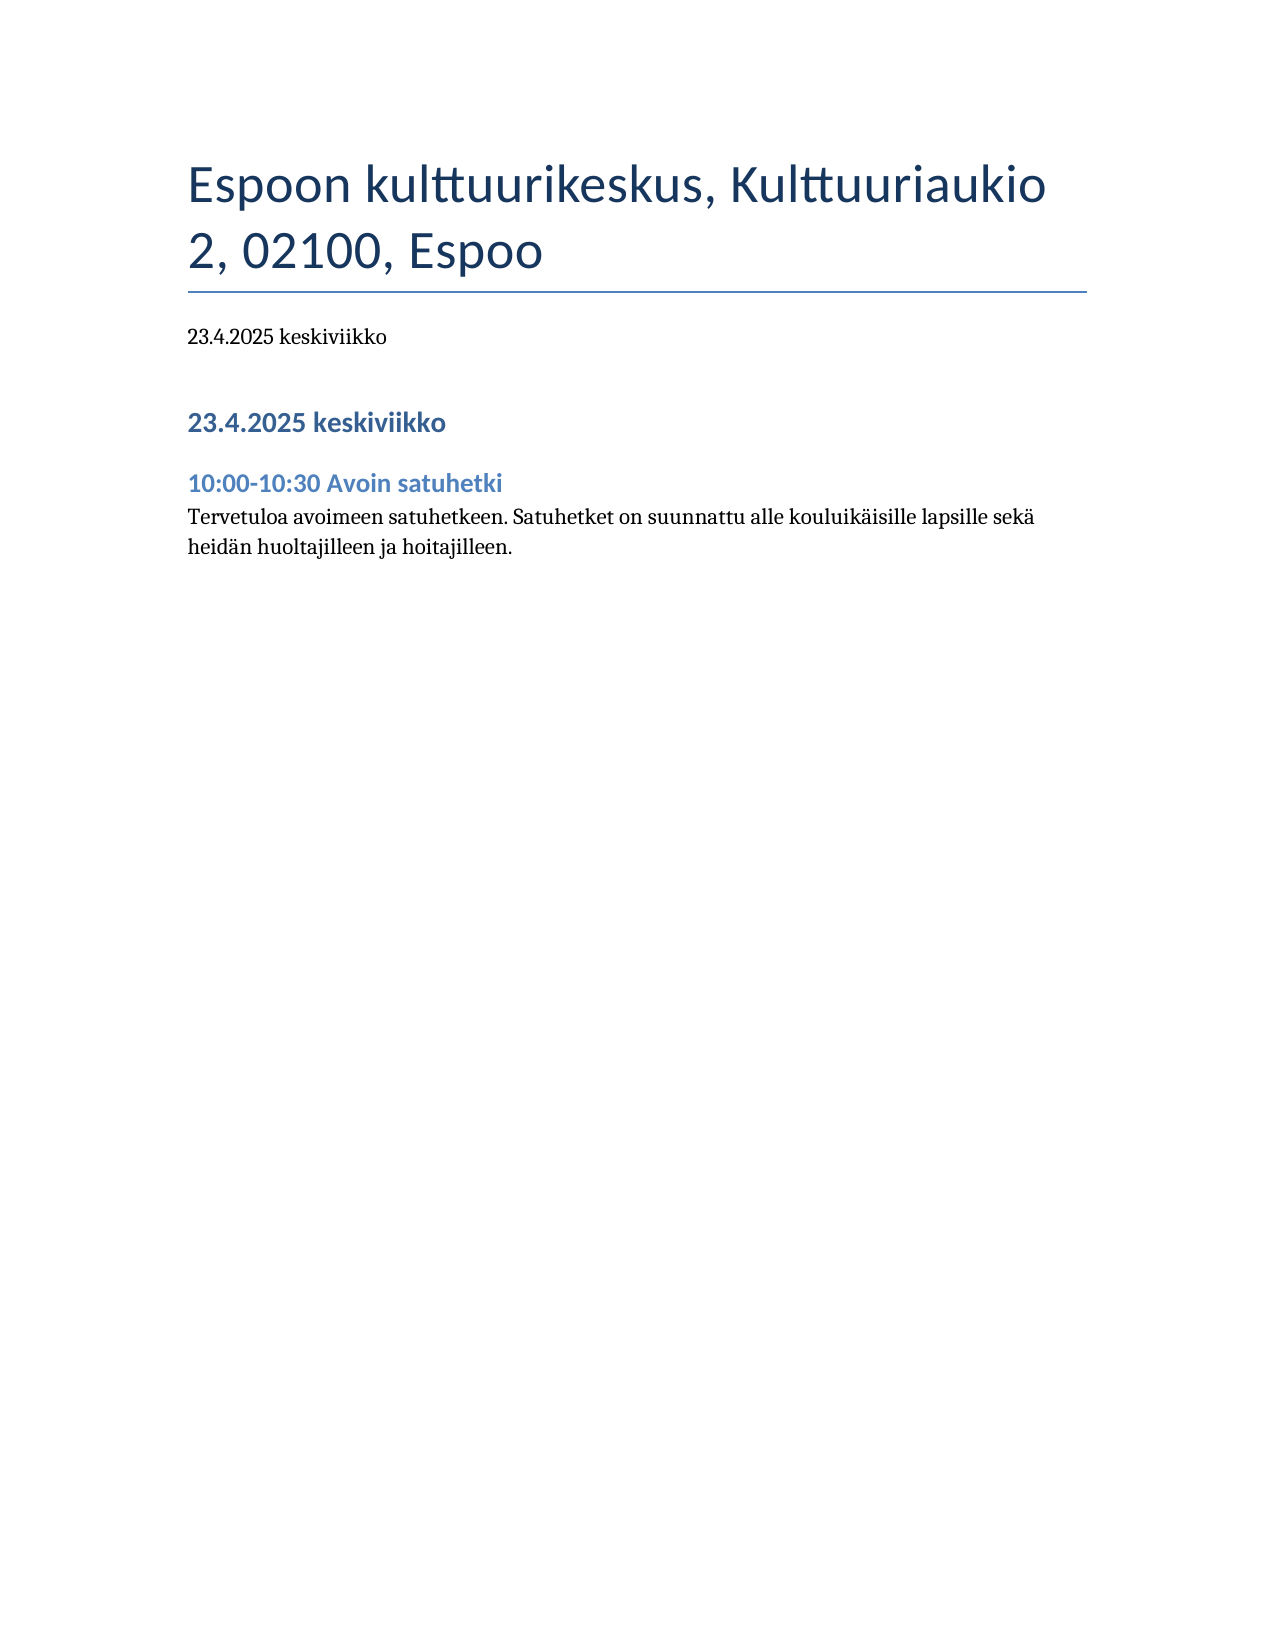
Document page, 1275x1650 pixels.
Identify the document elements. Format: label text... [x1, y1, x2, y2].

title Espoon kulttuurikeskus, Kulttuuriaukio 2, 02100, Espoo [187, 150, 1087, 293]
subtitle 23.4.2025 keskiviikko [187, 404, 1087, 440]
text 23.4.2025 keskiviikko [187, 324, 1087, 350]
subtitle 10:00-10:30 Avoin satuhetki [187, 466, 1087, 499]
text Tervetuloa avoimeen satuhetkeen. Satuhetket on suunnattu alle kouluikäisille lapsille sekä heidän huoltajilleen ja hoitajilleen. [187, 504, 1087, 560]
